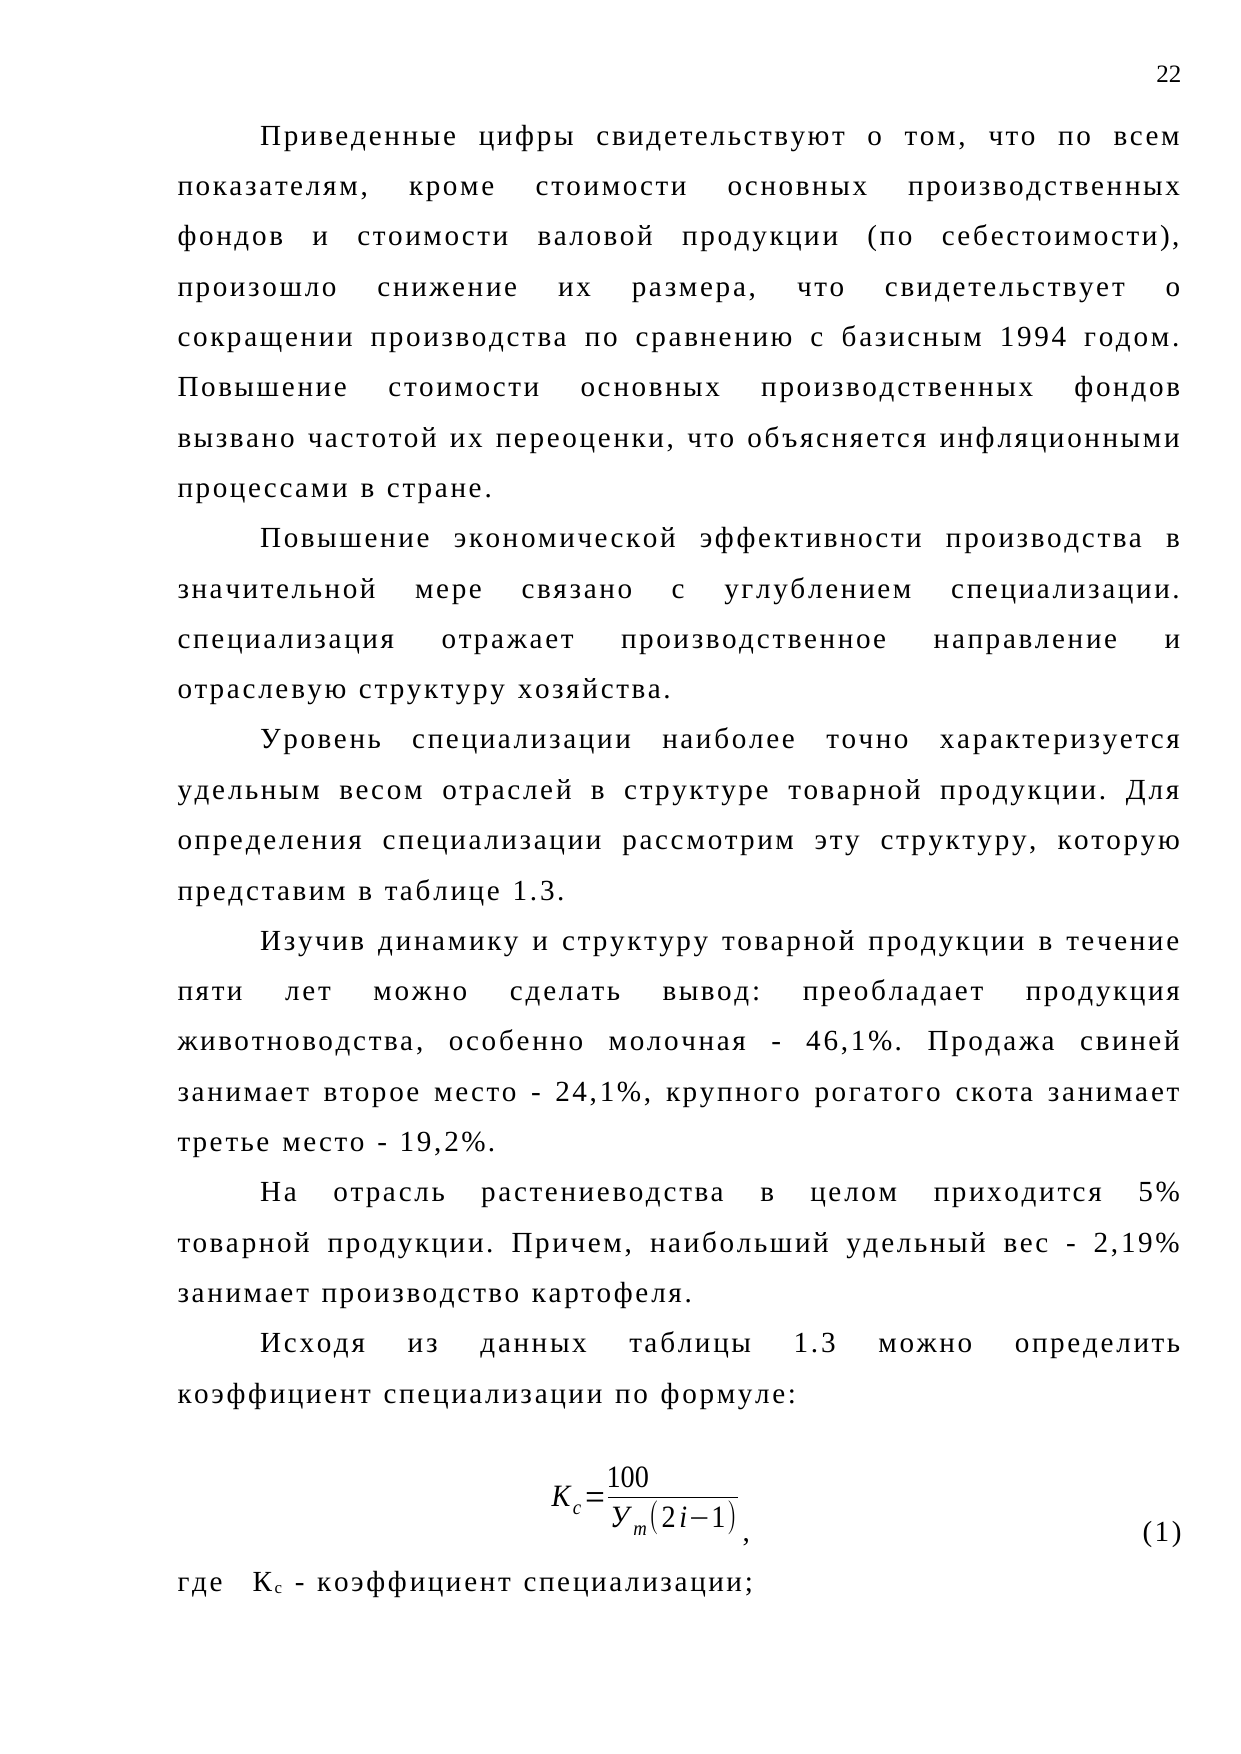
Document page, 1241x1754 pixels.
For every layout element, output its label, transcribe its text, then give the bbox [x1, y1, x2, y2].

text Изучив динамику и структуру товарной продукции в течение пяти лет можно сделать вывод: преобладает продукция животноводства, особенно молочная - 46,1%. Продажа свиней занимает второе место - 24,1%, крупного рогатого скота занимает третье место - 19,2%. [177, 923, 1181, 1158]
text где Кс - коэффициент специализации; [177, 1564, 1181, 1598]
text Повышение экономической эффективности производства в значительной мере связано с углублением специализации. специализация отражает производственное направление и отраслевую структуру хозяйства. [177, 521, 1181, 705]
text , (1) [177, 1460, 1181, 1547]
text На отрасль растениеводства в целом приходится 5% товарной продукции. Причем, наибольший удельный вес - 2,19% занимает производство картофеля. [177, 1175, 1181, 1309]
text Приведенные цифры свидетельствуют о том, что по всем показателям, кроме стоимости основных производственных фондов и стоимости валовой продукции (по себестоимости), произошло снижение их размера, что свидетельствует о сокращении производства по сравнению с базисным 1994 годом. Повышение стоимости основных производственных фондов вызвано частотой их переоценки, что объясняется инфляционными процессами в стране. [177, 118, 1181, 504]
text Уровень специализации наиболее точно характеризуется удельным весом отраслей в структуре товарной продукции. Для определения специализации рассмотрим эту структуру, которую представим в таблице 1.3. [177, 722, 1181, 906]
text Исходя из данных таблицы 1.3 можно определить коэффициент специализации по формуле: [177, 1326, 1181, 1409]
